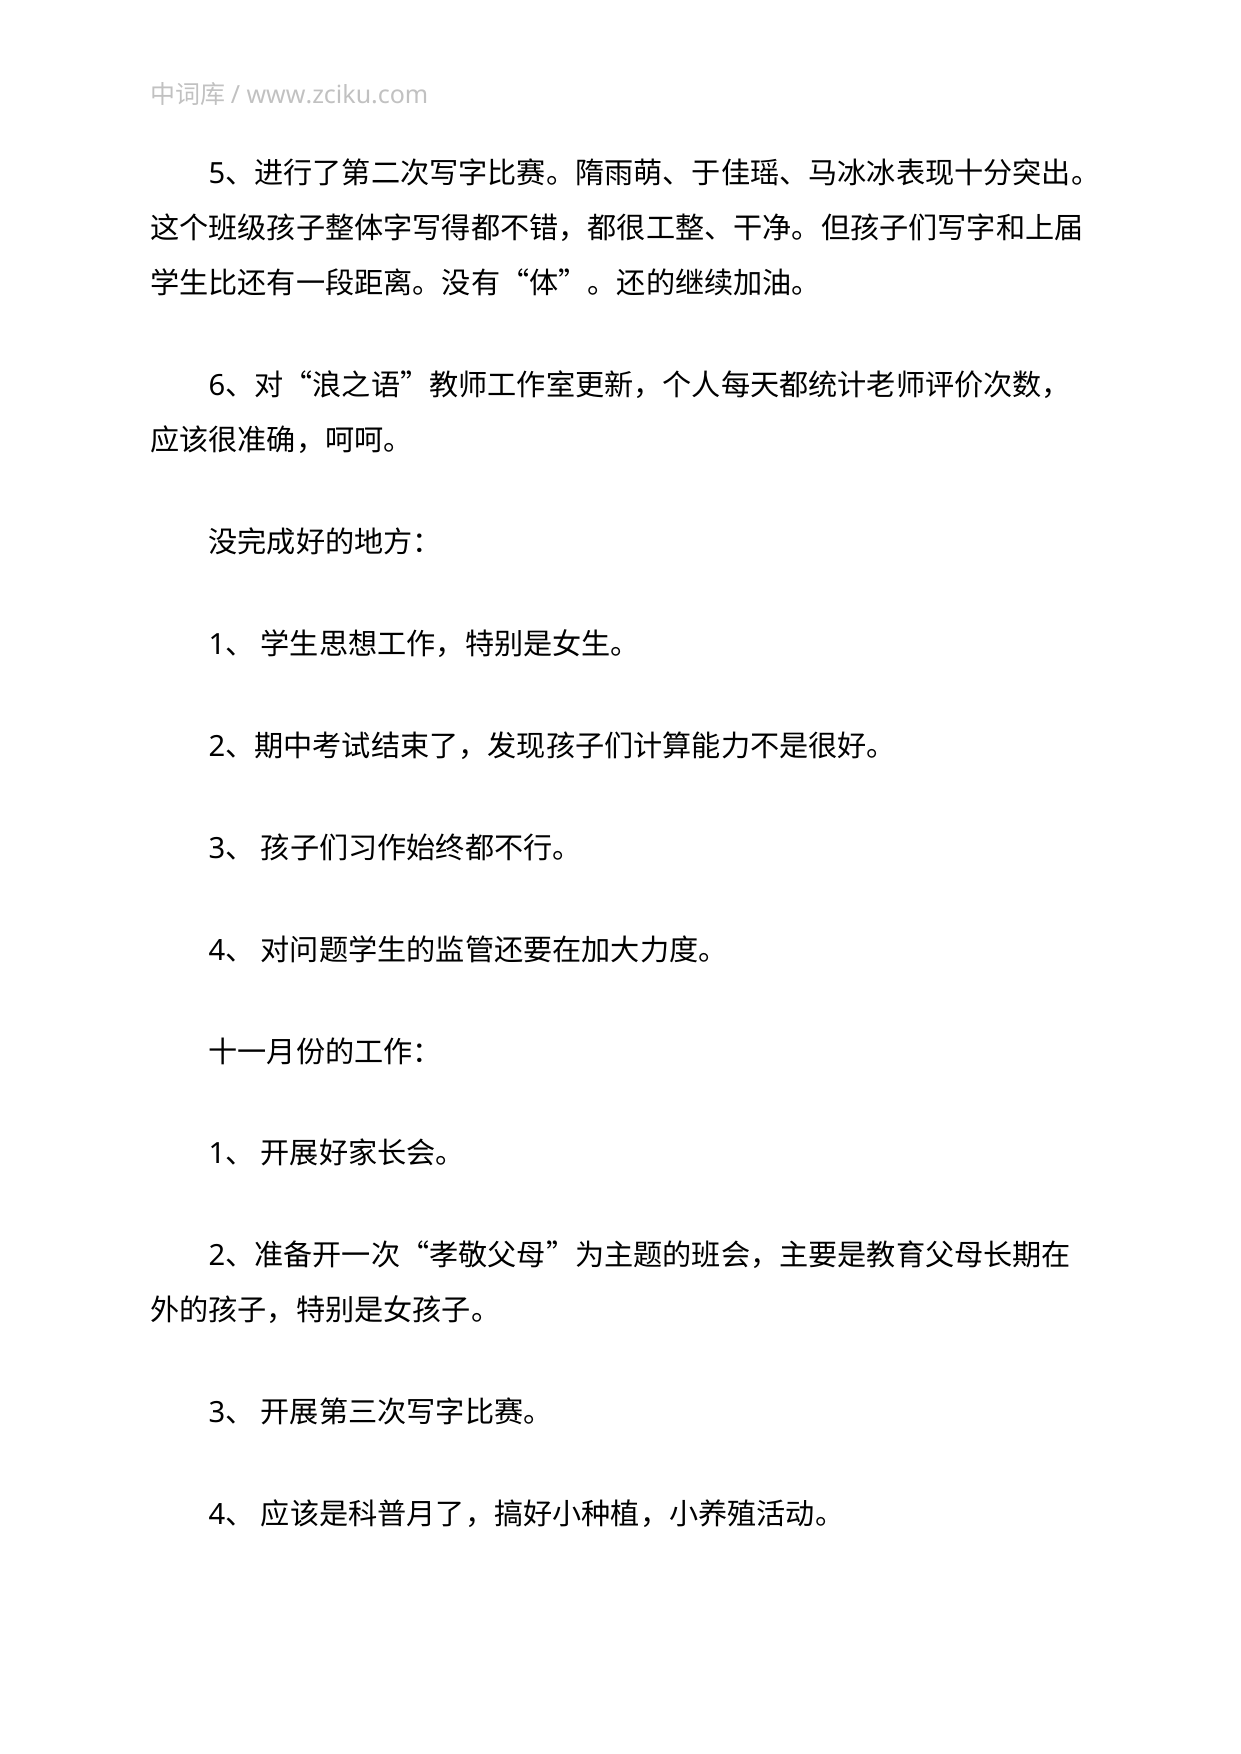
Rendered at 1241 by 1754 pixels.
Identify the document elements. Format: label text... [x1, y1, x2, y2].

text 十一月份的工作： [150, 1028, 1090, 1070]
text 4、 应该是科普月了，搞好小种植，小养殖活动。 [150, 1491, 1090, 1533]
text 6、对“浪之语”教师工作室更新，个人每天都统计老师评价次数，应该很准确，呵呵。 [150, 362, 1090, 459]
text 1、 开展好家长会。 [150, 1130, 1090, 1172]
text 4、 对问题学生的监管还要在加大力度。 [150, 926, 1090, 968]
text 没完成好的地方： [150, 518, 1090, 561]
text 2、期中考试结束了，发现孩子们计算能力不是很好。 [150, 722, 1090, 764]
text 3、 开展第三次写字比赛。 [150, 1389, 1090, 1431]
text 1、 学生思想工作，特别是女生。 [150, 620, 1090, 663]
text 5、进行了第二次写字比赛。隋雨萌、于佳瑶、马冰冰表现十分突出。这个班级孩子整体字写得都不错，都很工整、干净。但孩子们写字和上届学生比还有一段距离。没有“体”。还的继续加油。 [150, 150, 1090, 302]
text 2、准备开一次“孝敬父母”为主题的班会，主要是教育父母长期在外的孩子，特别是女孩子。 [150, 1232, 1090, 1329]
text 3、 孩子们习作始终都不行。 [150, 824, 1090, 867]
